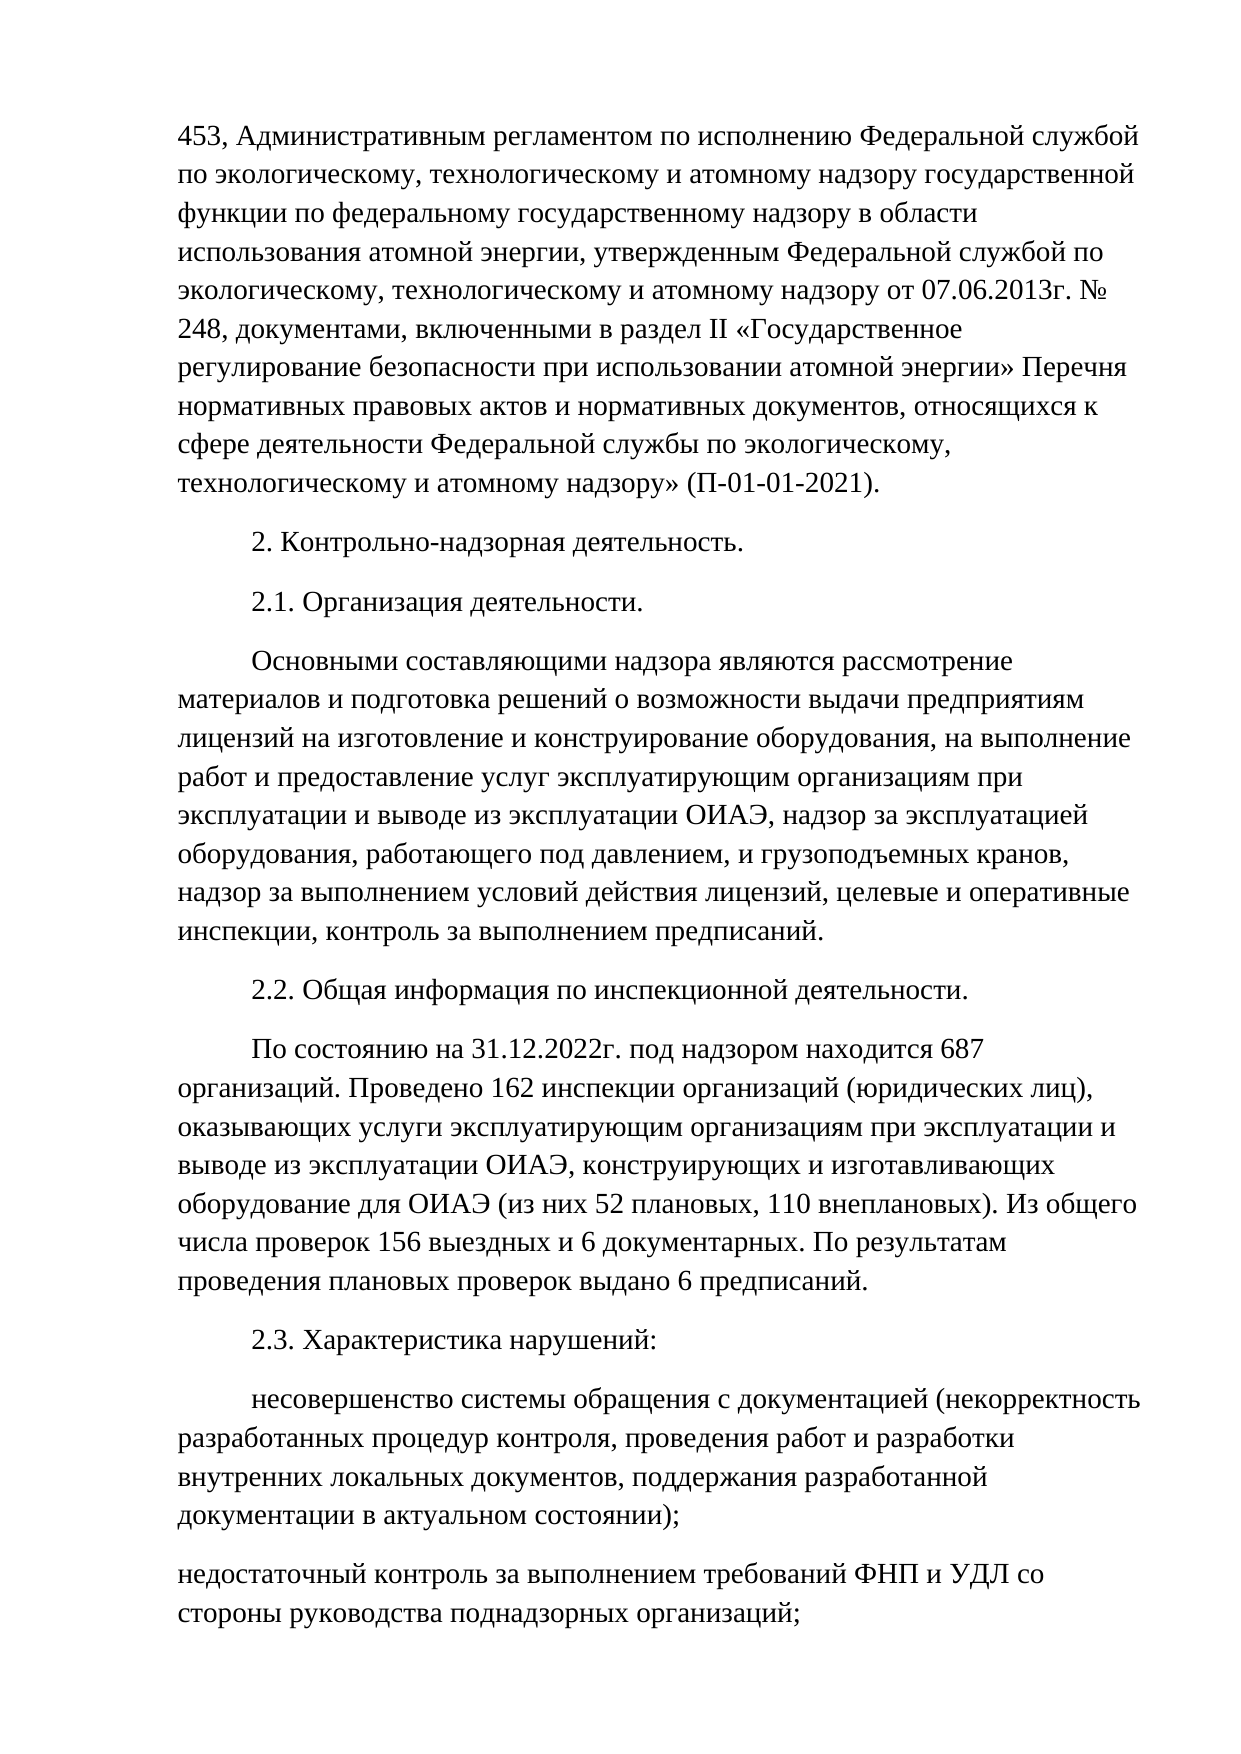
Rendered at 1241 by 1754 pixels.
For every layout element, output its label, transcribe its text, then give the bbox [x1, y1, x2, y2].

text 2.2. Общая информация по инспекционной деятельности. [177, 972, 1152, 1006]
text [177, 118, 1152, 498]
text 2. Контрольно-надзорная деятельность. [177, 524, 1152, 558]
text 2.1. Организация деятельности. [177, 584, 1152, 617]
text несовершенство системы обращения с документацией (некорректность разработанных процедур контроля, проведения работ и разработки внутренних локальных документов, поддержания разработанной документации в актуальном состоянии); [177, 1382, 1152, 1531]
text Основными составляющими надзора являются рассмотрение материалов и подготовка решений о возможности выдачи предприятиям лицензий на изготовление и конструирование оборудования, на выполнение работ и предоставление услуг эксплуатирующим организациям при эксплуатации и выводе из эксплуатации ОИАЭ, надзор за эксплуатацией оборудования, работающего под давлением, и грузоподъемных кранов, надзор за выполнением условий действия лицензий, целевые и оперативные инспекции, контроль за выполнением предписаний. [177, 643, 1152, 946]
text По состоянию на 31.12.2022г. под надзором находится 687 организаций. Проведено 162 инспекции организаций (юридических лиц), оказывающих услуги эксплуатирующим организациям при эксплуатации и выводе из эксплуатации ОИАЭ, конструирующих и изготавливающих оборудование для ОИАЭ (из них 52 плановых, 110 внеплановых). Из общего числа проверок 156 выездных и 6 документарных. По результатам проведения плановых проверок выдано 6 предписаний. [177, 1032, 1152, 1296]
text недостаточный контроль за выполнением требований ФНП и УДЛ со стороны руководства поднадзорных организаций; [177, 1557, 1152, 1629]
text 2.3. Характеристика нарушений: [177, 1322, 1152, 1356]
